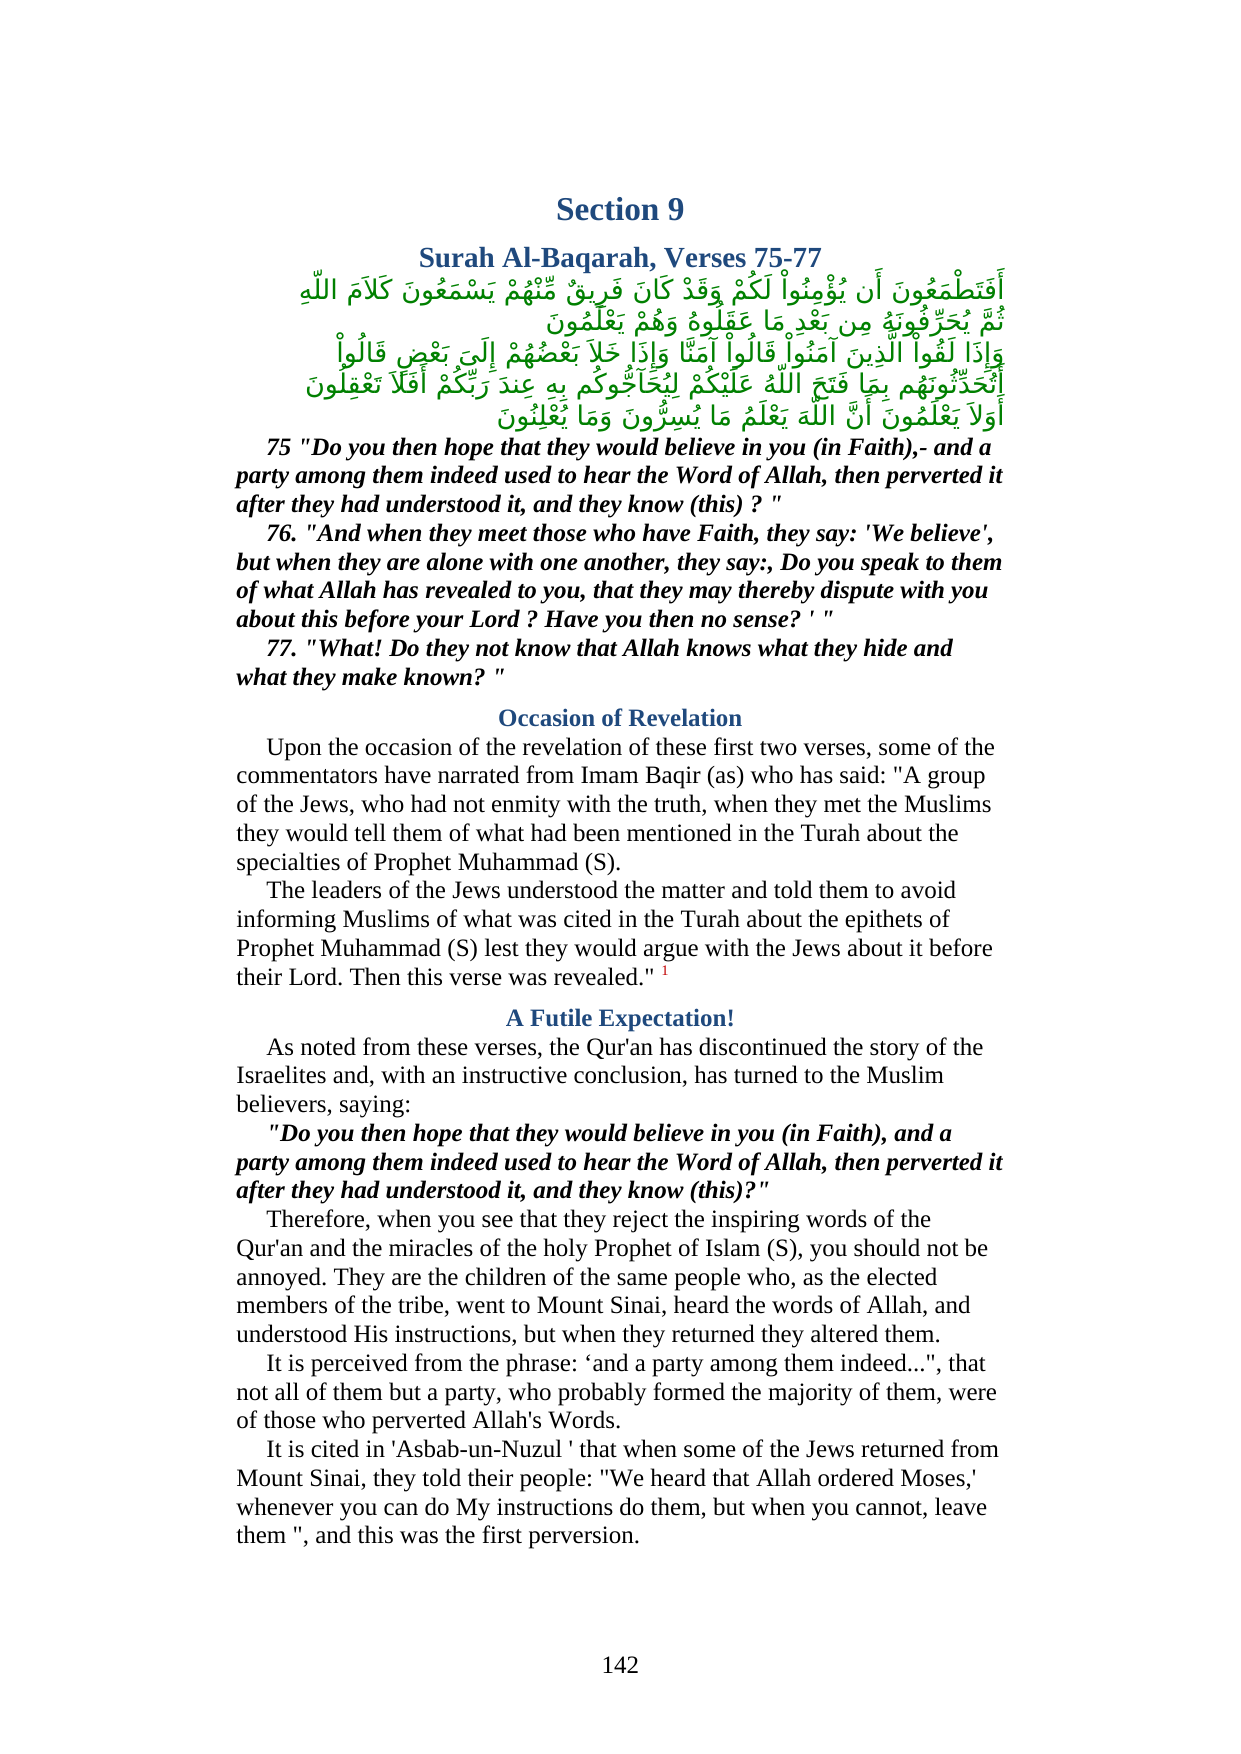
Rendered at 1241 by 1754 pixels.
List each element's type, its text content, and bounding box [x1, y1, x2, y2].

text Therefore, when you see that they reject the inspiring words of the Qur'an and the miracles of the holy Prophet of Islam (S), you should not be annoyed. They are the children of the same people who, as the elected members of the tribe, went to Mount Sinai, heard the words of Allah, and understood His instructions, but when they returned they altered them. [236, 1204, 1004, 1348]
text 76. "And when they meet those who have Faith, they say: 'We believe', but when they are alone with one another, they say:, Do you speak to them of what Allah has revealed to you, that they may thereby dispute with you about this before your Lord ? Have you then no sense? ' " [236, 518, 1004, 633]
text أَفَتَطْمَعُونَ أَن يُؤْمِنُواْ لَكُمْ وَقَدْ كَانَ فَرِيقٌ مِّنْهُمْ يَسْمَعُونَ كَلاَمَ اللّهِ ثُمَّ يُحَرِّفُونَهُ مِن بَعْدِ مَا عَقَلُوهُ وَهُمْ يَعْلَمُونَ [236, 274, 1004, 337]
subtitle A Futile Expectation! [236, 1003, 1004, 1032]
subtitle Surah Al-Baqarah, Verses 75-77 [236, 241, 1004, 274]
text It is perceived from the phrase: ‘and a party among them indeed...", that not all of them but a party, who probably formed the majority of them, were of those who perverted Allah's Words. [236, 1348, 1004, 1434]
text The leaders of the Jews understood the matter and told them to avoid informing Muslims of what was cited in the Turah about the epithets of Prophet Muhammad (S) lest they would argue with the Jews about it before their Lord. Then this verse was revealed." 1 [236, 876, 1004, 991]
text 77. "What! Do they not know that Allah knows what they hide and what they make known? " [236, 633, 1004, 691]
text It is cited in 'Asbab-un-Nuzul ' that when some of the Jews returned from Mount Sinai, they told their people: "We heard that Allah ordered Moses,' whenever you can do My instructions do them, but when you cannot, leave them ", and this was the first perversion. [236, 1434, 1004, 1549]
text وَإِذَا لَقُواْ الَّذِينَ آمَنُواْ قَالُواْ آمَنَّا وَإِذَا خَلاَ بَعْضُهُمْ إِلَىَ بَعْضٍ قَالُواْ أَتُحَدِّثُونَهُم بِمَا فَتَحَ اللّهُ عَلَيْكُمْ لِيُحَآجُّوكُم بِهِ عِندَ رَبِّكُمْ أَفَلاَ تَعْقِلُونَ [236, 337, 1004, 400]
text Upon the occasion of the revelation of these first two verses, some of the commentators have narrated from Imam Baqir (as) who has said: "A group of the Jews, who had not enmity with the truth, when they met the Muslims they would tell them of what had been mentioned in the Turah about the specialties of Prophet Muhammad (S). [236, 732, 1004, 876]
subtitle Occasion of Revelation [236, 703, 1004, 732]
text "Do you then hope that they would believe in you (in Faith), and a party among them indeed used to hear the Word of Allah, then perverted it after they had understood it, and they know (this)?" [236, 1118, 1004, 1204]
text أَوَلاَ يَعْلَمُونَ أَنَّ اللّهَ يَعْلَمُ مَا يُسِرُّونَ وَمَا يُعْلِنُونَ [236, 400, 1004, 432]
subtitle Section 9 [236, 190, 1004, 228]
text 75 "Do you then hope that they would believe in you (in Faith),- and a party among them indeed used to hear the Word of Allah, then perverted it after they had understood it, and they know (this) ? " [236, 432, 1004, 518]
text As noted from these verses, the Qur'an has discontinued the story of the Israelites and, with an instructive conclusion, has turned to the Muslim believers, saying: [236, 1032, 1004, 1118]
